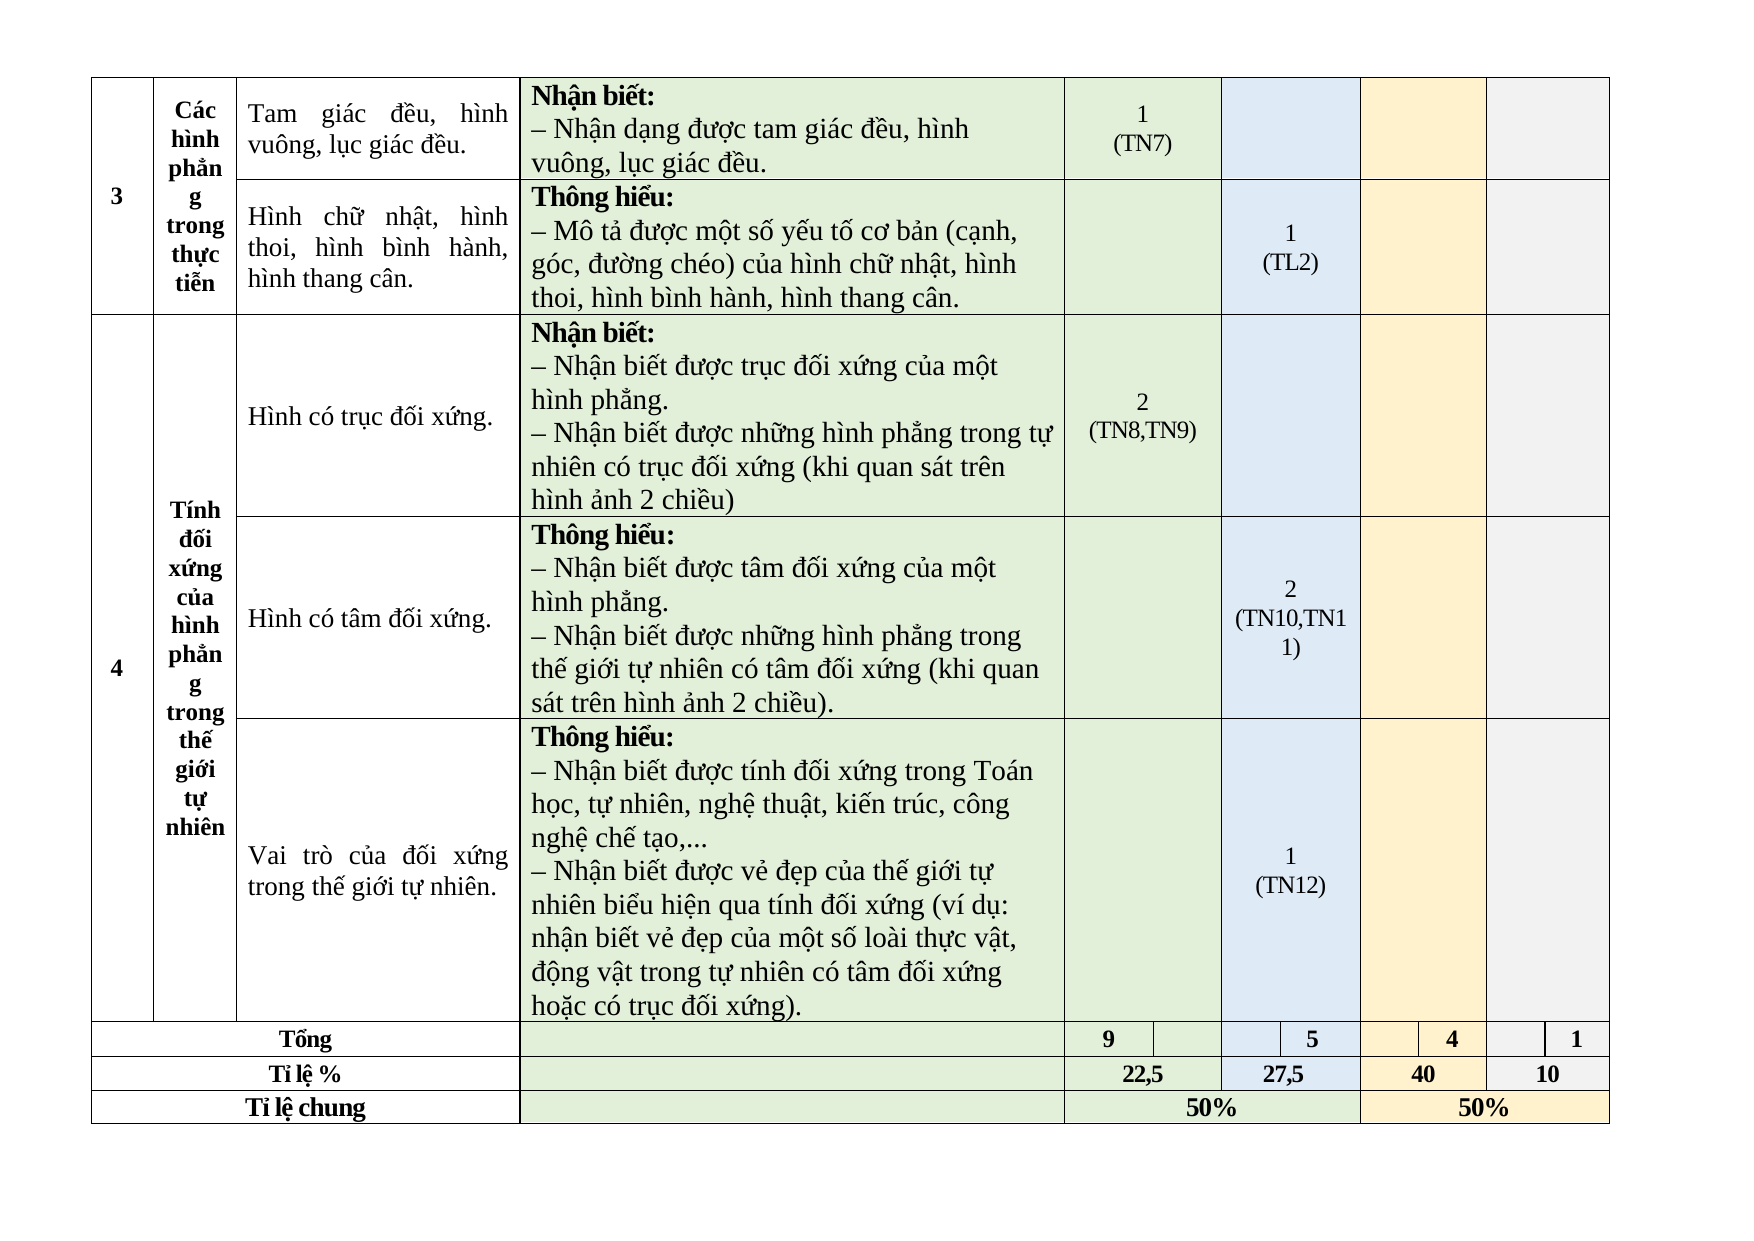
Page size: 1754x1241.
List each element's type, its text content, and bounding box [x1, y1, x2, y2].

table_cell 1 [1546, 1022, 1609, 1056]
table_cell [1487, 1022, 1544, 1056]
table_cell 1 (TL2) [1222, 180, 1360, 314]
table_cell [1487, 719, 1609, 1021]
table_cell Hình có trục đối xứng. [237, 315, 519, 516]
table_cell [1361, 315, 1486, 516]
table_cell 22,5 [1065, 1057, 1221, 1090]
table_cell [1361, 180, 1486, 314]
table_cell Nhận biết: – Nhận dạng được tam giác đều, hình vuông, lục giác đều. [521, 78, 1064, 178]
table_cell [1487, 517, 1609, 718]
table_cell Tỉ lệ % [92, 1057, 519, 1090]
table_cell Hình chữ nhật, hình thoi, hình bình hành, hình thang cân. [237, 180, 519, 314]
table_cell 5 [1281, 1022, 1360, 1056]
table_cell [1222, 78, 1360, 178]
table_cell Nhận biết: – Nhận biết được trục đối xứng của một hình phẳng. – Nhận biết được những hình phẳng trong tự nhiên có trục đối xứng (khi quan sát trên hình ảnh 2 chiều) [521, 315, 1064, 516]
table_cell 4 [1419, 1022, 1486, 1056]
table_cell Thông hiểu: – Nhận biết được tâm đối xứng của một hình phẳng. – Nhận biết được những hình phẳng trong thế giới tự nhiên có tâm đối xứng (khi quan sát trên hình ảnh 2 chiều). [521, 517, 1064, 718]
table_cell [1361, 719, 1486, 1021]
table_cell Vai trò của đối xứng trong thế giới tự nhiên. [237, 719, 519, 1021]
table_cell [521, 1091, 1064, 1122]
table_cell Tam giác đều, hình vuông, lục giác đều. [237, 78, 519, 178]
table_cell 50% [1361, 1091, 1609, 1122]
table_cell [1065, 180, 1221, 314]
table_cell 2 (TN10,TN11) [1222, 517, 1360, 718]
table_cell 4 [92, 315, 153, 1021]
table_cell [1065, 517, 1221, 718]
table_cell 1 (TN12) [1222, 719, 1360, 1021]
table_cell 50% [1065, 1091, 1360, 1122]
table_cell 3 [92, 78, 153, 314]
table_cell [1361, 1022, 1418, 1056]
table_cell [1222, 1022, 1280, 1056]
table_cell 27,5 [1222, 1057, 1360, 1090]
table_cell Các hình phẳng trong thực tiễn [154, 78, 236, 314]
table_cell [1222, 315, 1360, 516]
table_cell 9 [1065, 1022, 1153, 1056]
table_cell [1487, 78, 1609, 178]
table_cell [1487, 180, 1609, 314]
table_cell [521, 1057, 1064, 1090]
table_cell Hình có tâm đối xứng. [237, 517, 519, 718]
table_cell [1065, 719, 1221, 1021]
table_cell Tổng [92, 1022, 519, 1056]
table_cell [1361, 517, 1486, 718]
table_cell 2 (TN8,TN9) [1065, 315, 1221, 516]
table_cell 1 (TN7) [1065, 78, 1221, 178]
table_cell [1154, 1022, 1221, 1056]
table_cell [1361, 78, 1486, 178]
table_cell 10 [1487, 1057, 1609, 1090]
table_cell Tính đối xứng của hình phẳng trong thế giới tự nhiên [154, 315, 236, 1021]
table_cell Thông hiểu: – Mô tả được một số yếu tố cơ bản (cạnh, góc, đường chéo) của hình chữ nhật, hình thoi, hình bình hành, hình thang cân. [521, 180, 1064, 314]
table_cell Thông hiểu: – Nhận biết được tính đối xứng trong Toán học, tự nhiên, nghệ thuật, kiến trúc, công nghệ chế tạo,... – Nhận biết được vẻ đẹp của thế giới tự nhiên biểu hiện qua tính đối xứng (ví dụ: nhận biết vẻ đẹp của một số loài thực vật, động vật trong tự nhiên có tâm đối xứng hoặc có trục đối xứng). [521, 719, 1064, 1021]
table_cell [1487, 315, 1609, 516]
table_cell [521, 1022, 1064, 1056]
table_cell Tỉ lệ chung [92, 1091, 519, 1122]
table_cell 40 [1361, 1057, 1486, 1090]
